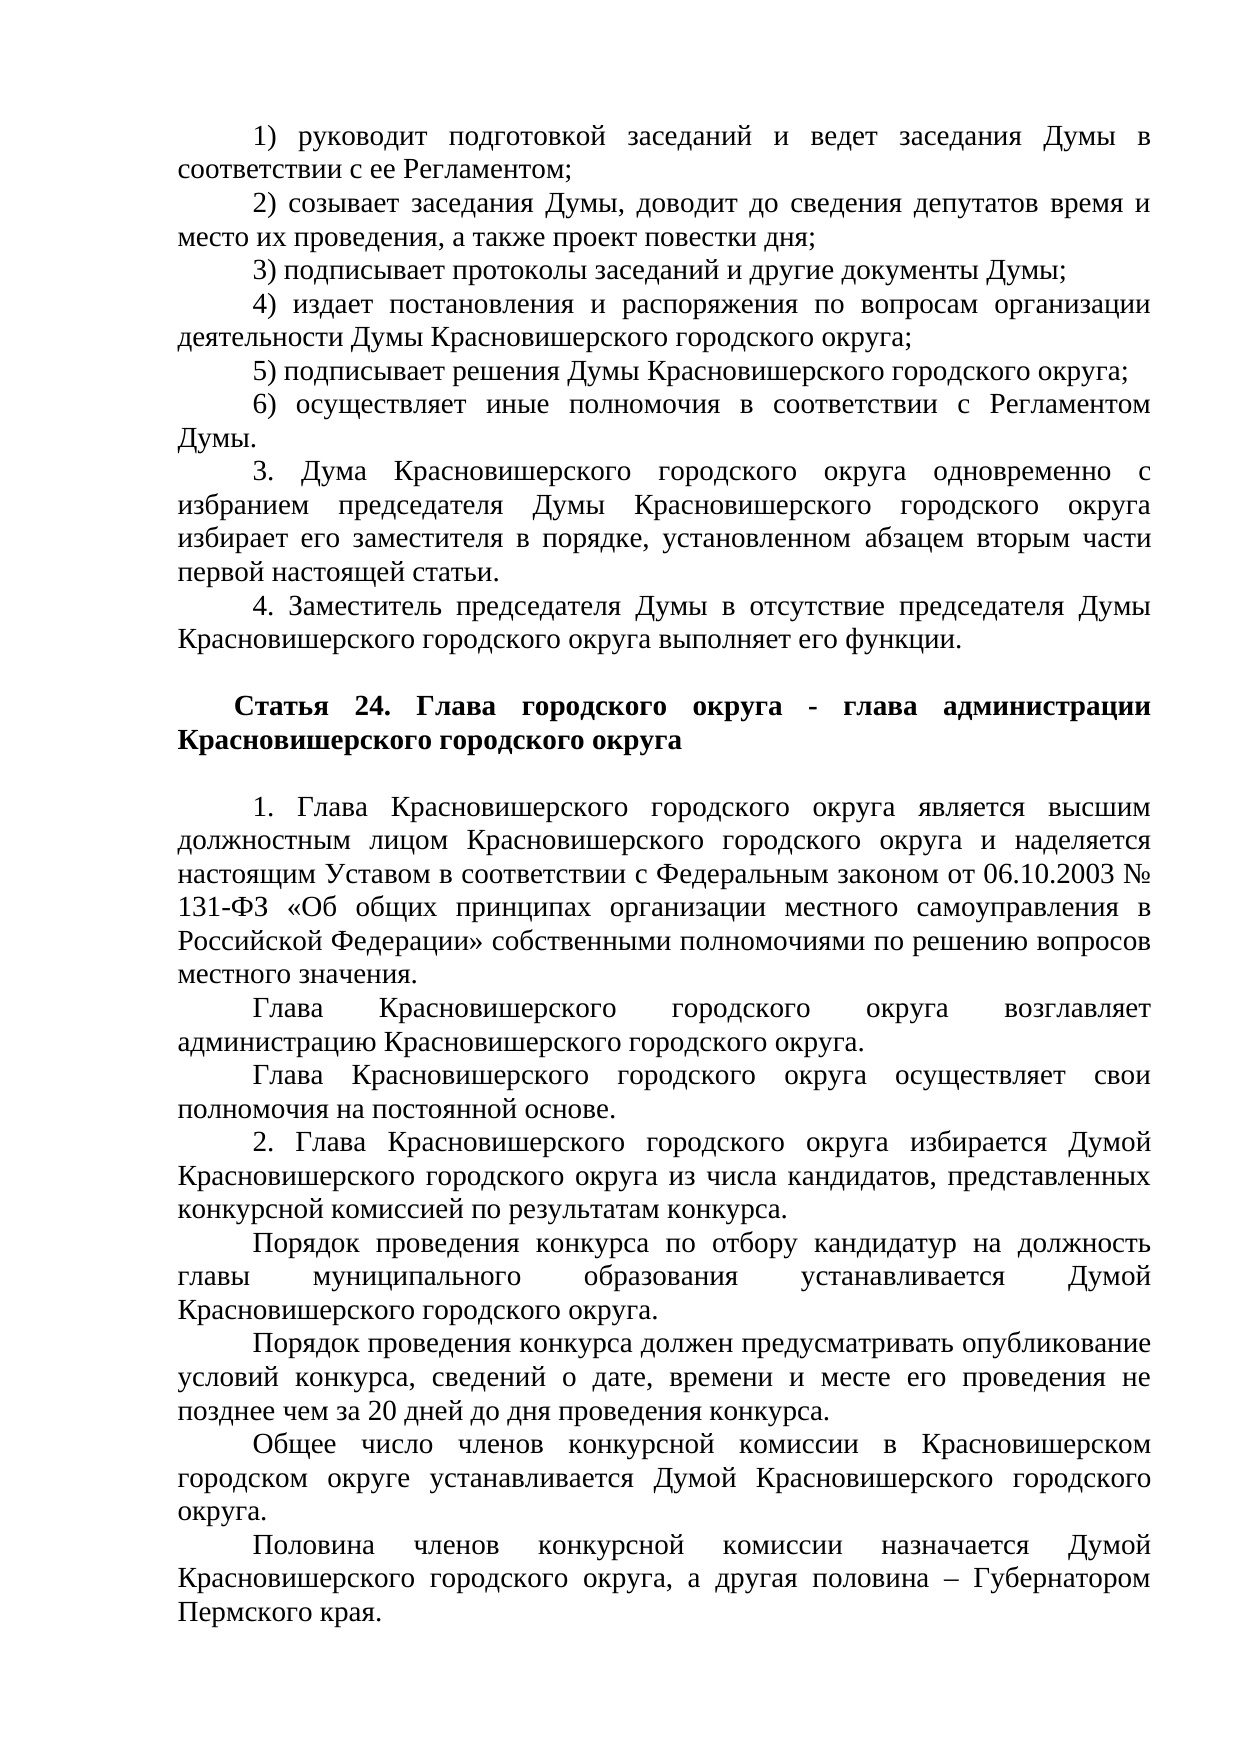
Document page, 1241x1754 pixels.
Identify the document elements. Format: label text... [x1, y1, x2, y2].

text 1) руководит подготовкой заседаний и ведет заседания Думы в соответствии с ее Регламентом; [177, 118, 1152, 185]
text 2) созывает заседания Думы, доводит до сведения депутатов время и место их проведения, а также проект повестки дня; [177, 185, 1152, 252]
text 4. Заместитель председателя Думы в отсутствие председателя Думы Красновишерского городского округа выполняет его функции. [177, 588, 1152, 655]
text Половина членов конкурсной комиссии назначается Думой Красновишерского городского округа, а другая половина – Губернатором Пермского края. [177, 1527, 1152, 1627]
text Общее число членов конкурсной комиссии в Красновишерском городском округе устанавливается Думой Красновишерского городского округа. [177, 1426, 1152, 1527]
text 3. Дума Красновишерского городского округа одновременно с избранием председателя Думы Красновишерского городского округа избирает его заместителя в порядке, установленном абзацем вторым части первой настоящей статьи. [177, 453, 1152, 588]
text Порядок проведения конкурса по отбору кандидатур на должность главы муниципального образования устанавливается Думой Красновишерского городского округа. [177, 1225, 1152, 1326]
title Статья 24. Глава городского округа - глава администрации Красновишерского городского округа [177, 688, 1152, 755]
text 5) подписывает решения Думы Красновишерского городского округа; [177, 353, 1152, 386]
text Порядок проведения конкурса должен предусматривать опубликование условий конкурса, сведений о дате, времени и месте его проведения не позднее чем за 20 дней до дня проведения конкурса. [177, 1326, 1152, 1426]
text Глава Красновишерского городского округа возглавляет администрацию Красновишерского городского округа. [177, 990, 1152, 1057]
text 2. Глава Красновишерского городского округа избирается Думой Красновишерского городского округа из числа кандидатов, представленных конкурсной комиссией по результатам конкурса. [177, 1124, 1152, 1225]
text 1. Глава Красновишерского городского округа является высшим должностным лицом Красновишерского городского округа и наделяется настоящим Уставом в соответствии с Федеральным законом от 06.10.2003 № 131-ФЗ «Об общих принципах организации местного самоуправления в Российской Федерации» собственными полномочиями по решению вопросов местного значения. [177, 789, 1152, 990]
text 4) издает постановления и распоряжения по вопросам организации деятельности Думы Красновишерского городского округа; [177, 286, 1152, 353]
text 6) осуществляет иные полномочия в соответствии с Регламентом Думы. [177, 386, 1152, 453]
text 3) подписывает протоколы заседаний и другие документы Думы; [177, 252, 1152, 286]
text Глава Красновишерского городского округа осуществляет свои полномочия на постоянной основе. [177, 1057, 1152, 1124]
